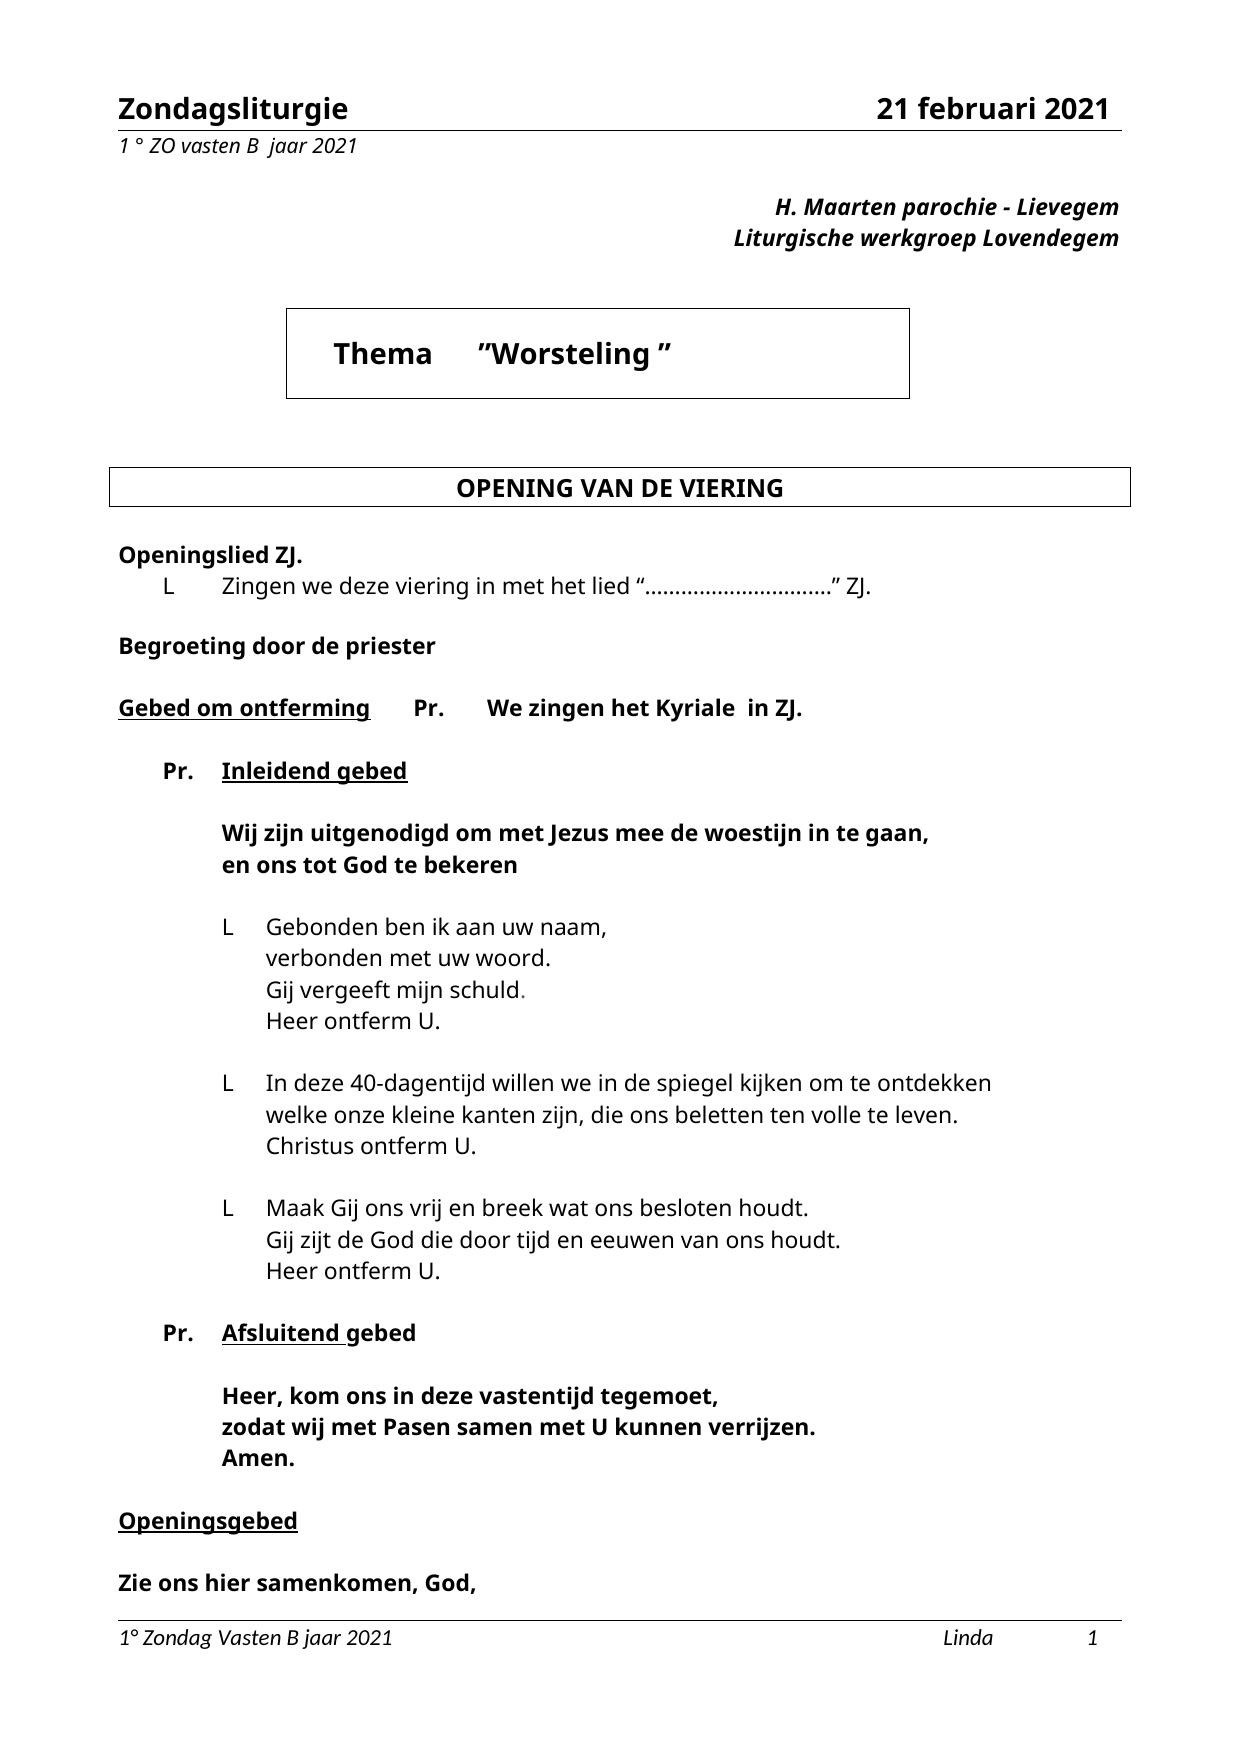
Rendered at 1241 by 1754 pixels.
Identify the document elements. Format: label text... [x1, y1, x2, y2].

text Zondagsliturgie 21 februari 2021 [118, 89, 1122, 130]
text Liturgische werkgroep Lovendegem [118, 222, 1122, 254]
text L Maak Gij ons vrij en breek wat ons besloten houdt. [222, 1192, 1122, 1224]
text Gij vergeeft mijn schuld. [222, 974, 1122, 1005]
text H. Maarten parochie - Lievegem [118, 191, 1122, 222]
text Heer, kom ons in deze vastentijd tegemoet, [222, 1380, 1122, 1411]
text Zie ons hier samenkomen, God, [118, 1567, 1122, 1599]
text Wij zijn uitgenodigd om met Jezus mee de woestijn in te gaan, [222, 817, 1122, 849]
text Heer ontferm U. [222, 1005, 1122, 1036]
text Pr. Inleidend gebed [162, 755, 1122, 786]
text Pr. Afsluitend gebed [162, 1317, 1122, 1349]
text welke onze kleine kanten zijn, die ons beletten ten volle te leven. [266, 1099, 1122, 1130]
text 1 ° ZO vasten B jaar 2021 [118, 131, 1122, 160]
text Christus ontferm U. [222, 1130, 1122, 1161]
text Gij zijt de God die door tijd en eeuwen van ons houdt. [266, 1224, 1122, 1255]
text en ons tot God te bekeren [222, 849, 1122, 880]
text Openingslied ZJ. [118, 539, 1122, 570]
text Gebed om ontferming Pr. We zingen het Kyriale in ZJ. [118, 692, 1122, 724]
text Amen. [222, 1442, 1122, 1474]
text verbonden met uw woord. [222, 942, 1122, 974]
text Thema ”Worsteling ” [287, 330, 909, 373]
text Heer ontferm U. [266, 1255, 1122, 1286]
text Openingsgebed [118, 1505, 1122, 1536]
text zodat wij met Pasen samen met U kunnen verrijzen. [222, 1411, 1122, 1442]
text OPENING VAN DE VIERING [110, 468, 1130, 506]
text L Zingen we deze viering in met het lied “………………………….” ZJ. [162, 570, 1122, 601]
text Begroeting door de priester [118, 630, 1122, 661]
text L Gebonden ben ik aan uw naam, [222, 911, 1122, 942]
text L In deze 40-dagentijd willen we in de spiegel kijken om te ontdekken [222, 1067, 1122, 1099]
